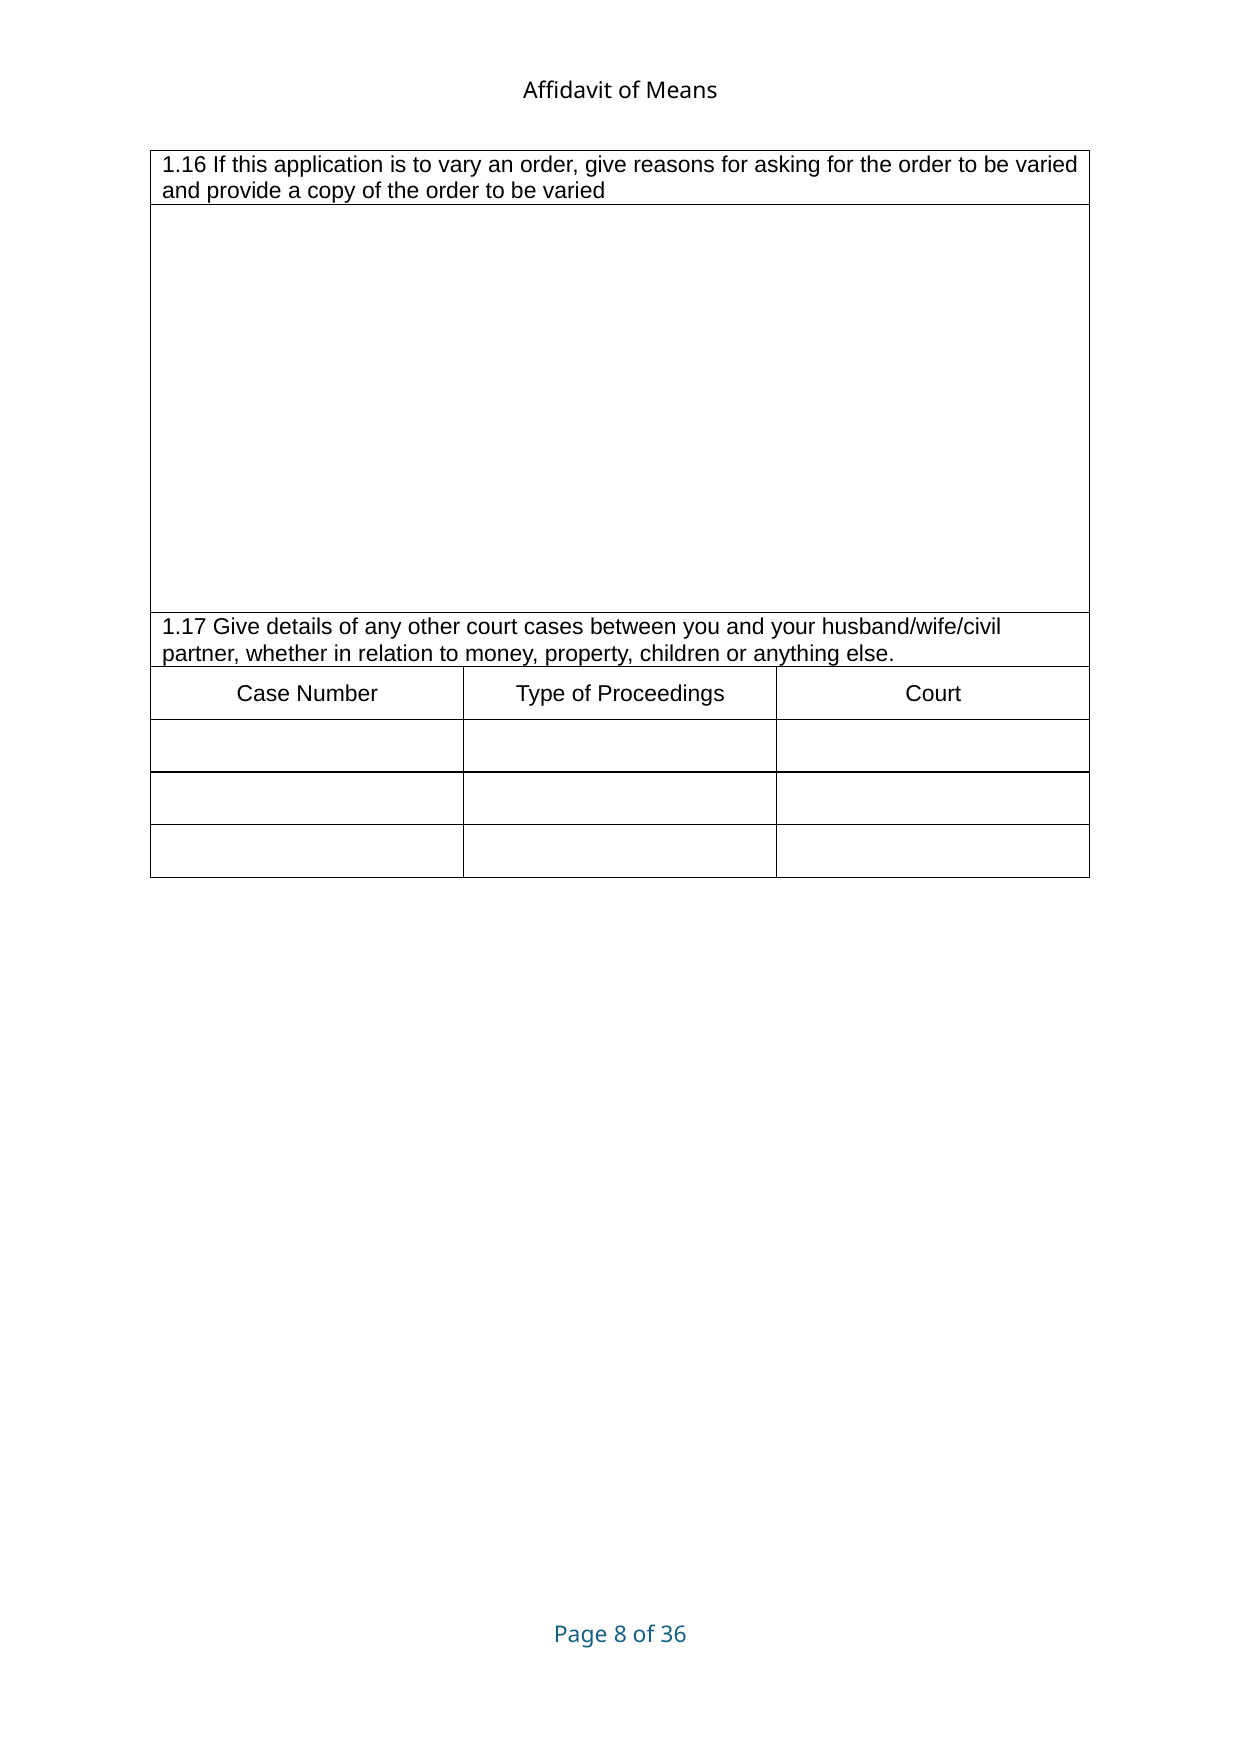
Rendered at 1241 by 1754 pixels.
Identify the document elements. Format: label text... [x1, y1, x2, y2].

table_cell [151, 825, 463, 877]
table_cell [777, 825, 1089, 877]
table_cell [777, 720, 1089, 771]
table_cell 1.17 Give details of any other court cases between you and your husband/wife/civil partner, whether in relation to money, property, children or anything else. [151, 613, 1089, 666]
table_cell Case Number [151, 667, 463, 719]
table_cell [151, 773, 463, 824]
table_cell [777, 773, 1089, 824]
table_cell [464, 825, 776, 877]
table_cell Type of Proceedings [464, 667, 776, 719]
table_cell [464, 773, 776, 824]
table_cell [151, 720, 463, 771]
table_header 1.16 If this application is to vary an order, give reasons for asking for the order to be varied and provide a copy of the order to be varied [151, 151, 1089, 204]
table_cell [464, 720, 776, 771]
table_cell [151, 205, 1089, 612]
table_cell Court [777, 667, 1089, 719]
